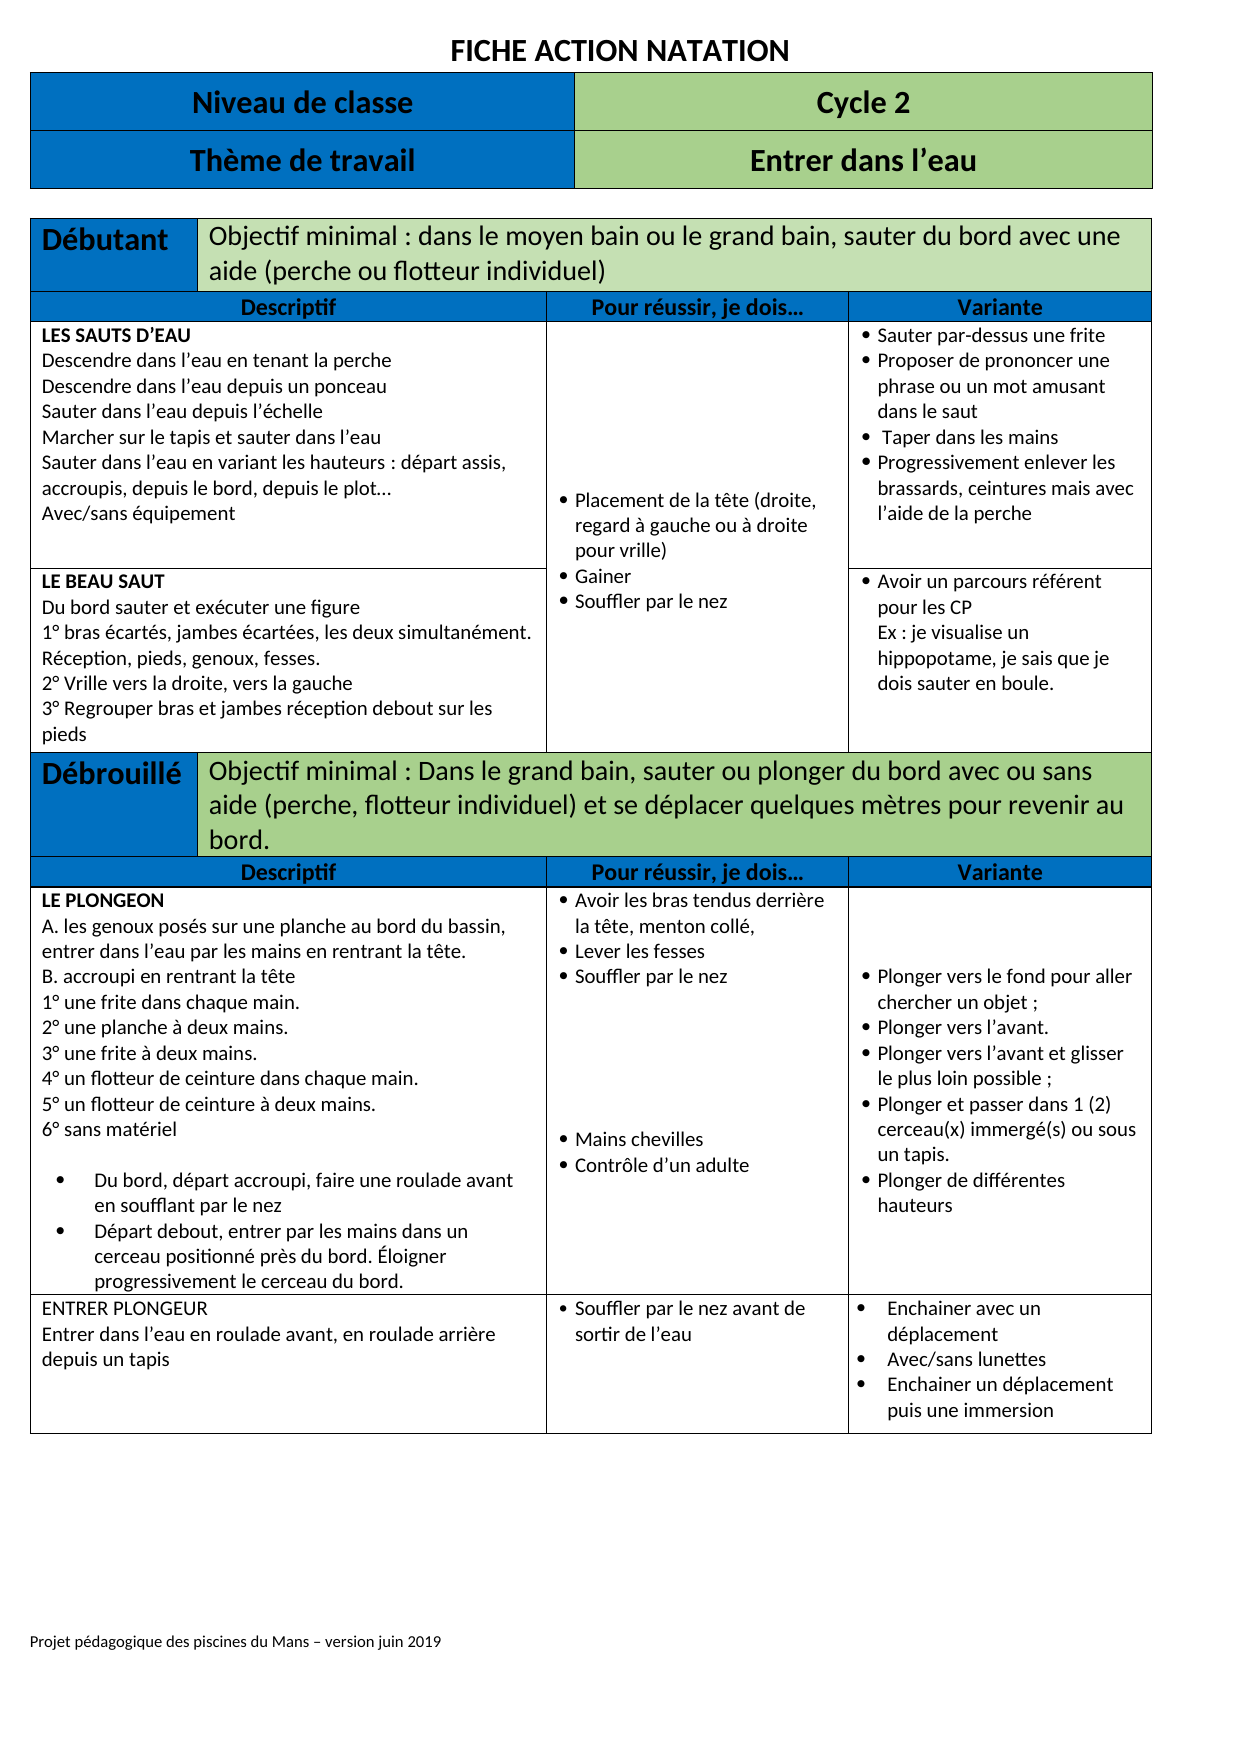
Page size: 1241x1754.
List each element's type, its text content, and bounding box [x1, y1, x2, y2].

table_cell Souffler par le nez avant de sortir de l’eau [547, 1295, 848, 1432]
table_cell Thème de travail [31, 131, 574, 188]
table_cell Entrer dans l’eau [575, 131, 1152, 188]
table_cell Enchainer avec un déplacement Avec/sans lunettes Enchainer un déplacement puis une immersion [849, 1295, 1151, 1432]
table_header Objectif minimal : dans le moyen bain ou le grand bain, sauter du bord avec une aide (perche ou flotteur individuel) [198, 219, 1151, 291]
table_cell Placement de la tête (droite, regard à gauche ou à droite pour vrille) Gainer Souffler par le nez [547, 322, 848, 752]
table_cell LE BEAU SAUT Du bord sauter et exécuter une figure 1° bras écartés, jambes écartées, les deux simultanément. Réception, pieds, genoux, fesses. 2° Vrille vers la droite, vers la gauche 3° Regrouper bras et jambes réception debout sur les pieds [31, 569, 546, 752]
table_cell Débrouillé [31, 753, 197, 856]
table_cell LES SAUTS D’EAU Descendre dans l’eau en tenant la perche Descendre dans l’eau depuis un ponceau Sauter dans l’eau depuis l’échelle Marcher sur le tapis et sauter dans l’eau Sauter dans l’eau en variant les hauteurs : départ assis, accroupis, depuis le bord, depuis le plot… Avec/sans équipement [31, 322, 546, 567]
table_cell Avoir un parcours référent pour les CP Ex : je visualise un hippopotame, je sais que je dois sauter en boule. [849, 569, 1151, 752]
text FICHE ACTION NATATION [29, 29, 1211, 69]
table_cell ENTRER PLONGEUR Entrer dans l’eau en roulade avant, en roulade arrière depuis un tapis [31, 1295, 546, 1432]
table_cell Descriptif [31, 292, 546, 321]
table_cell Variante [849, 857, 1151, 886]
table_header Débutant [31, 219, 197, 291]
table_cell Variante [849, 292, 1151, 321]
table_cell Descriptif [31, 857, 546, 886]
table_cell Sauter par-dessus une frite Proposer de prononcer une phrase ou un mot amusant dans le saut Taper dans les mains Progressivement enlever les brassards, ceintures mais avec l’aide de la perche [849, 322, 1151, 567]
table_cell Plonger vers le fond pour aller chercher un objet ; Plonger vers l’avant. Plonger vers l’avant et glisser le plus loin possible ; Plonger et passer dans 1 (2) cerceau(x) immergé(s) ou sous un tapis. Plonger de différentes hauteurs [849, 888, 1151, 1294]
table_cell Avoir les bras tendus derrière la tête, menton collé, Lever les fesses Souffler par le nez Mains chevilles Contrôle d’un adulte [547, 888, 848, 1294]
table_cell Objectif minimal : Dans le grand bain, sauter ou plonger du bord avec ou sans aide (perche, flotteur individuel) et se déplacer quelques mètres pour revenir au bord. [198, 753, 1151, 856]
table_cell Pour réussir, je dois… [547, 857, 848, 886]
table_cell Pour réussir, je dois… [547, 292, 848, 321]
table_header Niveau de classe [31, 73, 574, 130]
table_header Cycle 2 [575, 73, 1152, 130]
table_cell LE PLONGEON A. les genoux posés sur une planche au bord du bassin, entrer dans l’eau par les mains en rentrant la tête. B. accroupi en rentrant la tête 1° une frite dans chaque main. 2° une planche à deux mains. 3° une frite à deux mains. 4° un flotteur de ceinture dans chaque main. 5° un flotteur de ceinture à deux mains. 6° sans matériel Du bord, départ accroupi, faire une roulade avant en soufflant par le nez Départ debout, entrer par les mains dans un cerceau positionné près du bord. Éloigner progressivement le cerceau du bord. [31, 888, 546, 1294]
